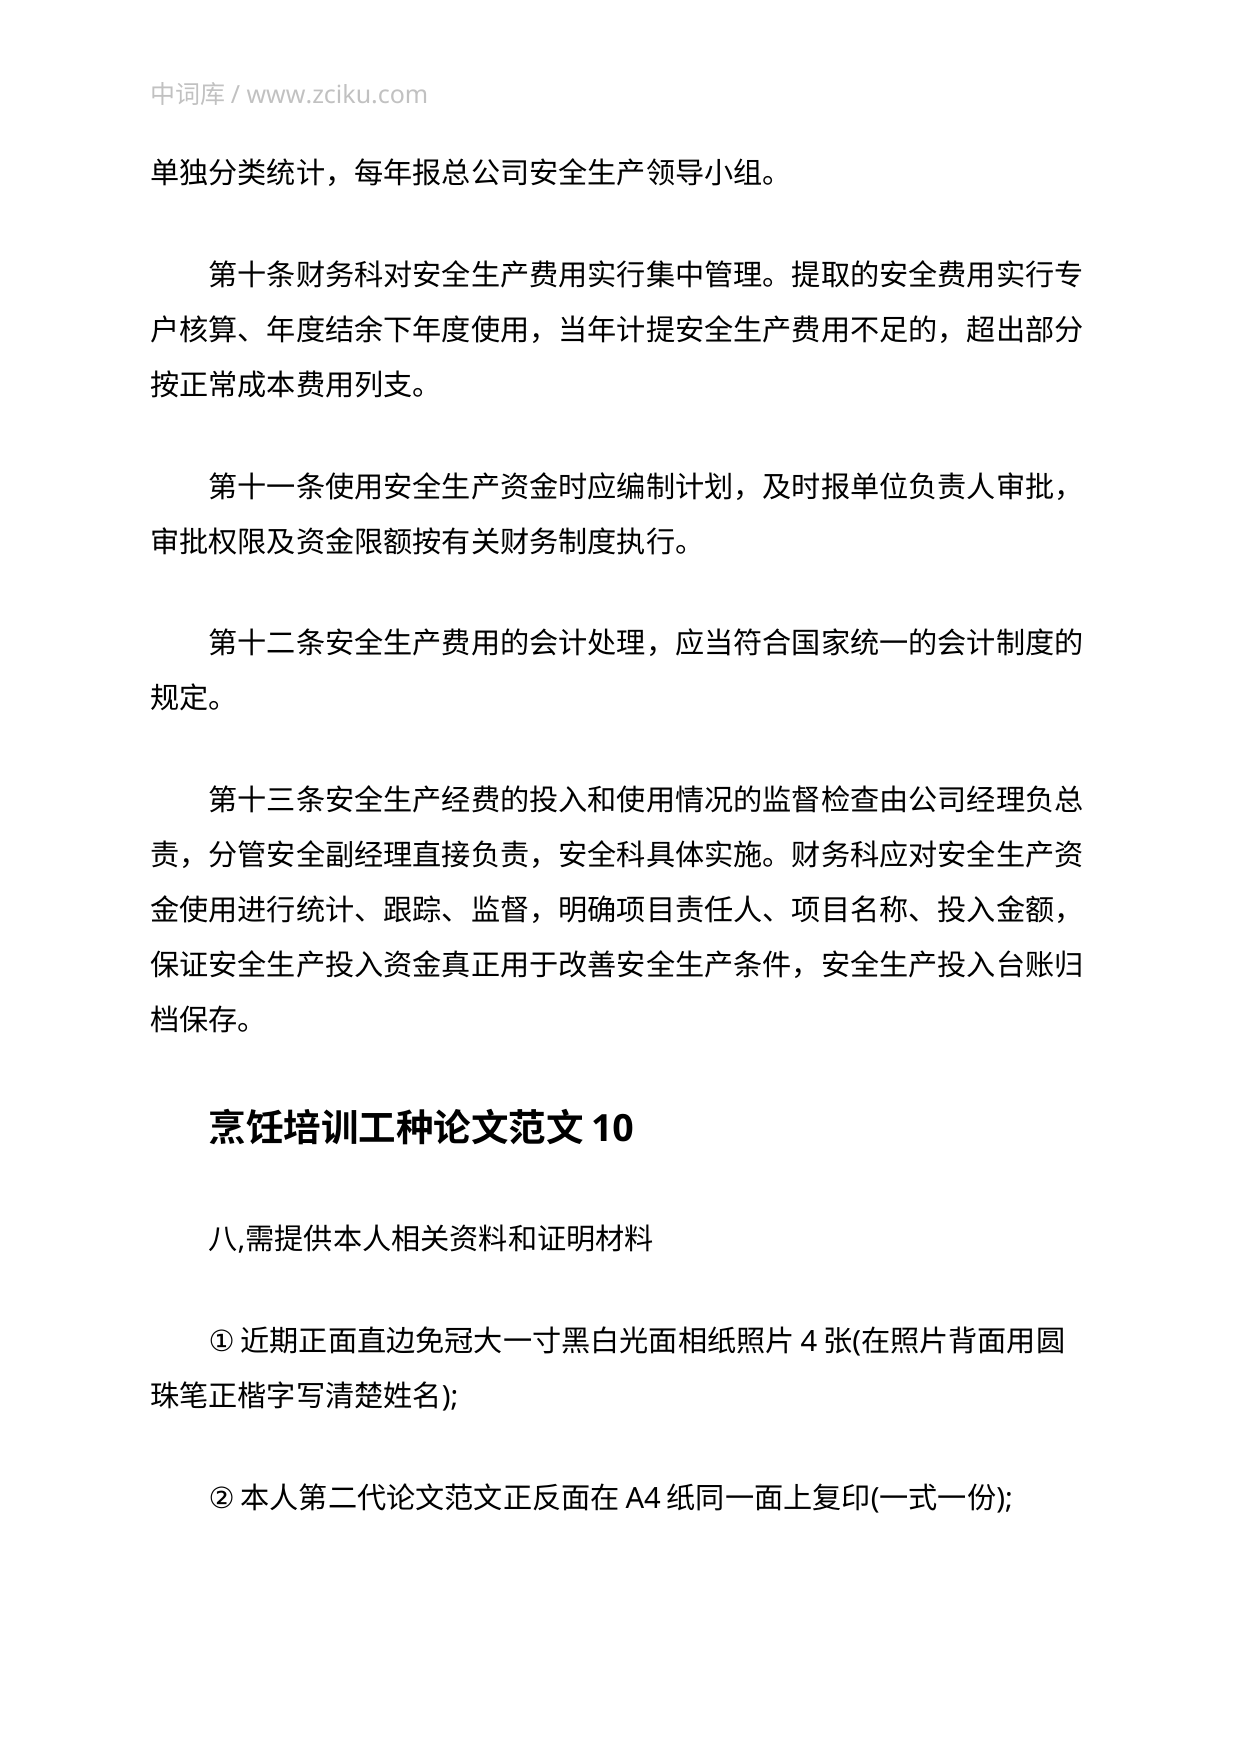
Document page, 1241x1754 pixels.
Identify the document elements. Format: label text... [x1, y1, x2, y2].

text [150, 150, 1090, 192]
text 八,需提供本人相关资料和证明材料 [150, 1216, 1090, 1258]
text 烹饪培训工种论文范文10 [150, 1098, 1090, 1152]
text 第十三条安全生产经费的投入和使用情况的监督检查由公司经理负总责，分管安全副经理直接负责，安全科具体实施。财务科应对安全生产资金使用进行统计、跟踪、监督，明确项目责任人、项目名称、投入金额，保证安全生产投入资金真正用于改善安全生产条件，安全生产投入台账归档保存。 [150, 777, 1090, 1038]
text 第十一条使用安全生产资金时应编制计划，及时报单位负责人审批，审批权限及资金限额按有关财务制度执行。 [150, 463, 1090, 561]
text 第十条财务科对安全生产费用实行集中管理。提取的安全费用实行专户核算、年度结余下年度使用，当年计提安全生产费用不足的，超出部分按正常成本费用列支。 [150, 252, 1090, 404]
text ①近期正面直边免冠大一寸黑白光面相纸照片4张(在照片背面用圆珠笔正楷字写清楚姓名); [150, 1318, 1090, 1415]
text ②本人第二代论文范文正反面在A4纸同一面上复印(一式一份); [150, 1474, 1090, 1517]
text 第十二条安全生产费用的会计处理，应当符合国家统一的会计制度的规定。 [150, 620, 1090, 717]
